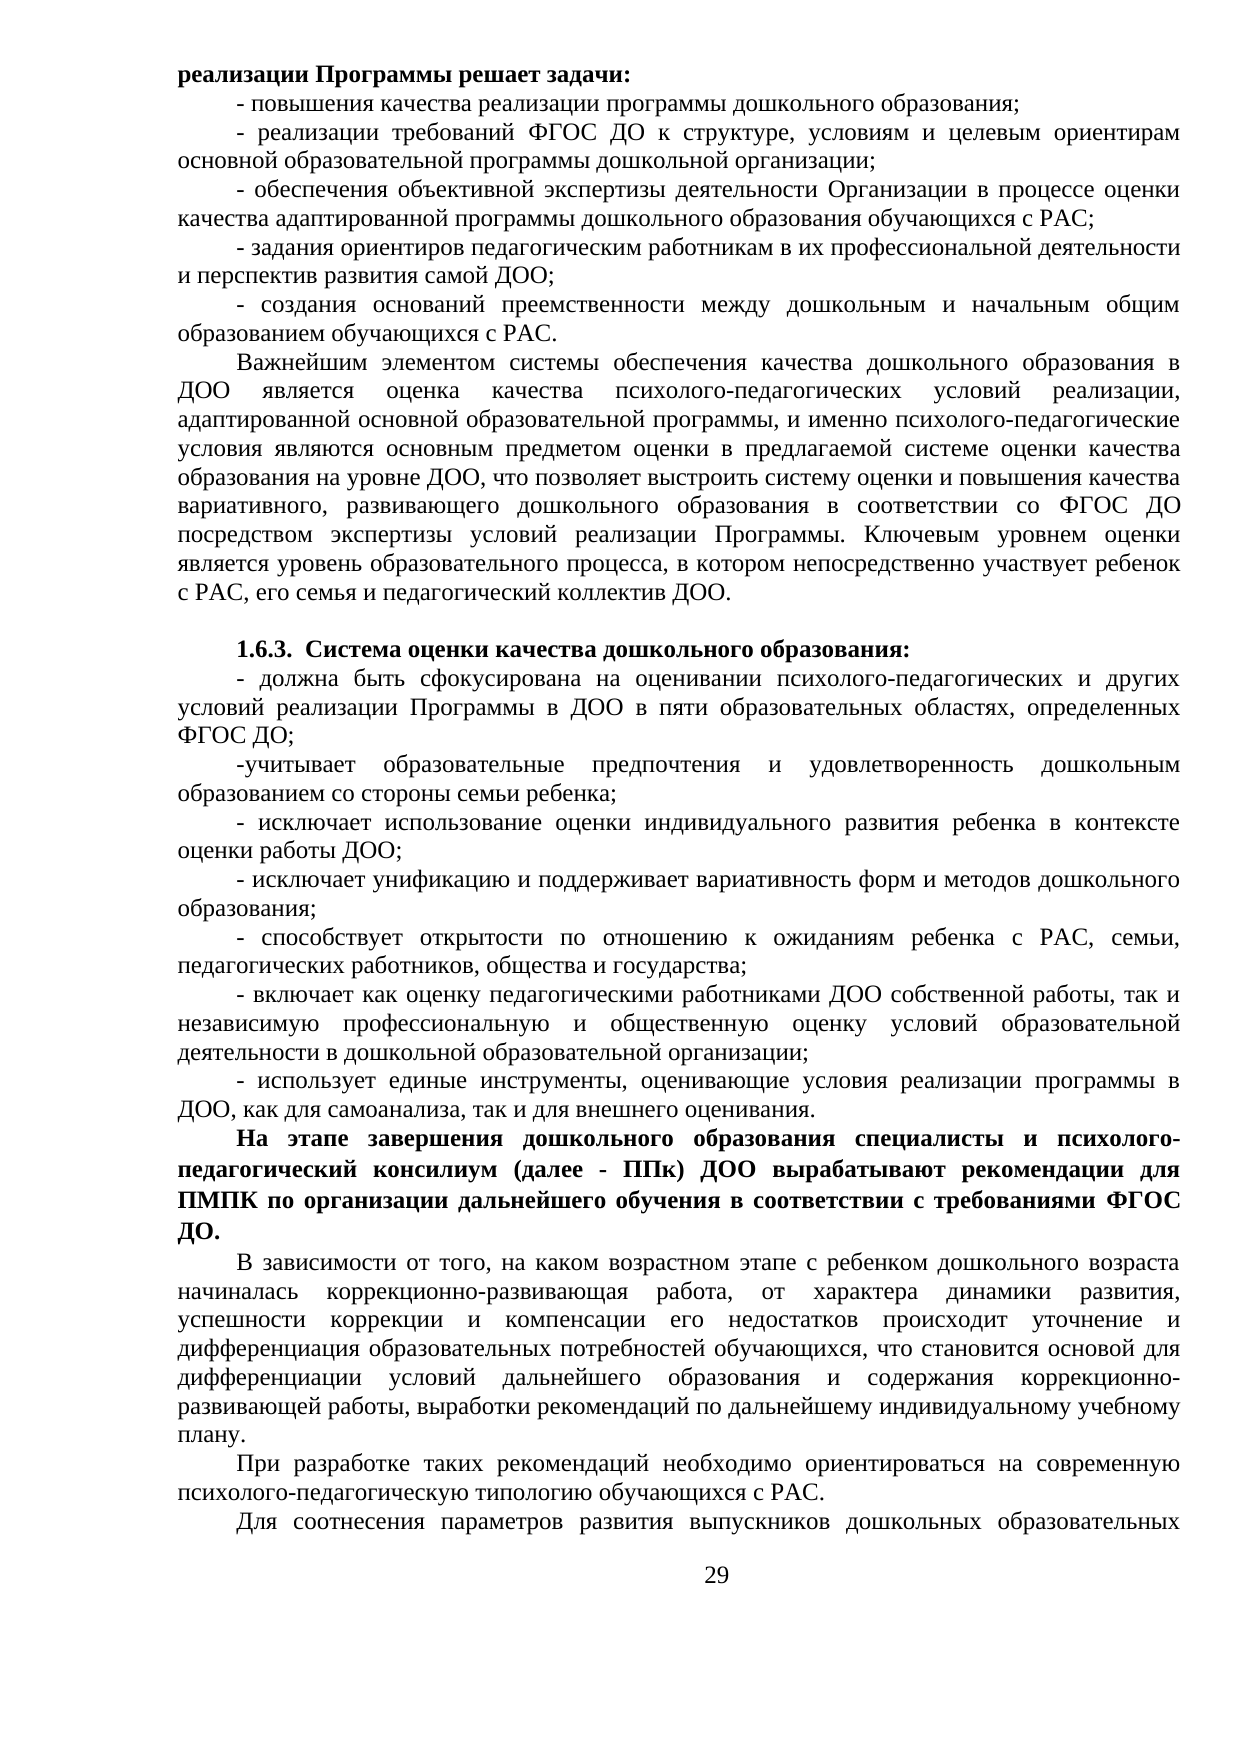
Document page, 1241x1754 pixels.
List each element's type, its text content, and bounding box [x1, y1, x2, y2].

text Важнейшим элементом системы обеспечения качества дошкольного образования в ДОО является оценка качества психолого-педагогических условий реализации, адаптированной основной образовательной программы, и именно психолого-педагогические условия являются основным предметом оценки в предлагаемой системе оценки качества образования на уровне ДОО, что позволяет выстроить систему оценки и повышения качества вариативного, развивающего дошкольного образования в соответствии со ФГОС ДО посредством экспертизы условий реализации Программы. Ключевым уровнем оценки является уровень образовательного процесса, в котором непосредственно участвует ребенок с РАС, его семья и педагогический коллектив ДОО. [177, 347, 1181, 605]
text - задания ориентиров педагогическим работникам в их профессиональной деятельности и перспектив развития самой ДОО; [177, 232, 1181, 289]
text - использует единые инструменты, оценивающие условия реализации программы в ДОО, как для самоанализа, так и для внешнего оценивания. [177, 1065, 1181, 1123]
text - способствует открытости по отношению к ожиданиям ребенка с РАС, семьи, педагогических работников, общества и государства; [177, 922, 1181, 979]
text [177, 1506, 1181, 1534]
text В зависимости от того, на каком возрастном этапе с ребенком дошкольного возраста начиналась коррекционно-развивающая работа, от характера динамики развития, успешности коррекции и компенсации его недостатков происходит уточнение и дифференциация образовательных потребностей обучающихся, что становится основой для дифференциации условий дальнейшего образования и содержания коррекционно-развивающей работы, выработки рекомендаций по дальнейшему индивидуальному учебному плану. [177, 1247, 1181, 1448]
text - создания оснований преемственности между дошкольным и начальным общим образованием обучающихся с РАС. [177, 289, 1181, 347]
text - обеспечения объективной экспертизы деятельности Организации в процессе оценки качества адаптированной программы дошкольного образования обучающихся с РАС; [177, 174, 1181, 232]
text - реализации требований ФГОС ДО к структуре, условиям и целевым ориентирам основной образовательной программы дошкольной организации; [177, 117, 1181, 174]
text - должна быть сфокусирована на оценивании психолого-педагогических и других условий реализации Программы в ДОО в пяти образовательных областях, определенных ФГОС ДО; [177, 663, 1181, 749]
text - включает как оценку педагогическими работниками ДОО собственной работы, так и независимую профессиональную и общественную оценку условий образовательной деятельности в дошкольной образовательной организации; [177, 979, 1181, 1065]
text На этапе завершения дошкольного образования специалисты и психолого-педагогический консилиум (далее - ППк) ДОО вырабатывают рекомендации для ПМПК по организации дальнейшего обучения в соответствии с требованиями ФГОС ДО. [177, 1123, 1181, 1245]
text При разработке таких рекомендаций необходимо ориентироваться на современную психолого-педагогическую типологию обучающихся с РАС. [177, 1448, 1181, 1506]
text -учитывает образовательные предпочтения и удовлетворенность дошкольным образованием со стороны семьи ребенка; [177, 749, 1181, 807]
text - повышения качества реализации программы дошкольного образования; [177, 88, 1181, 117]
text 1.6.3. Система оценки качества дошкольного образования: [177, 634, 1181, 663]
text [177, 59, 1181, 88]
text - исключает использование оценки индивидуального развития ребенка в контексте оценки работы ДОО; [177, 807, 1181, 864]
text - исключает унификацию и поддерживает вариативность форм и методов дошкольного образования; [177, 864, 1181, 922]
